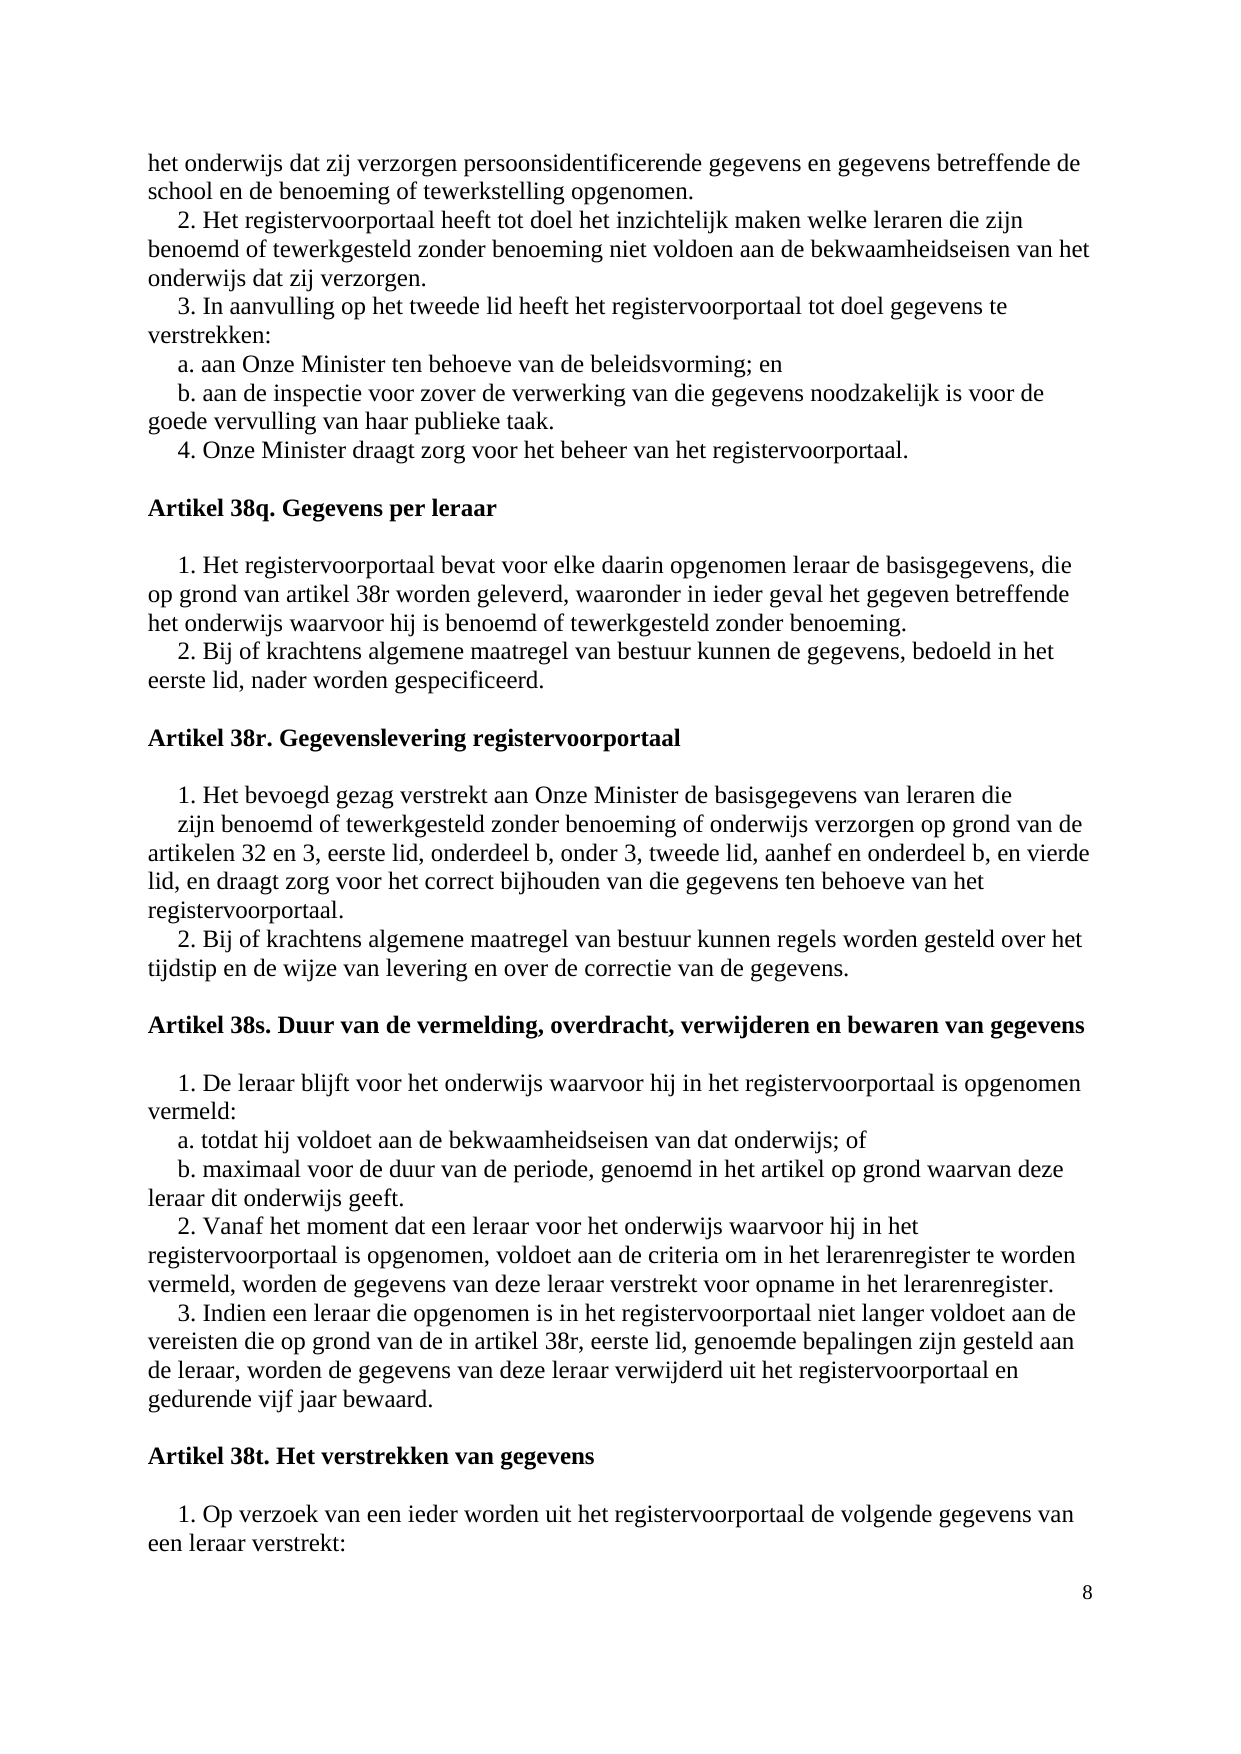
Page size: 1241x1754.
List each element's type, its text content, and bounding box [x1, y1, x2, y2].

text zijn benoemd of tewerkgesteld zonder benoeming of onderwijs verzorgen op grond van de artikelen 32 en 3, eerste lid, onderdeel b, onder 3, tweede lid, aanhef en onderdeel b, en vierde lid, en draagt zorg voor het correct bijhouden van die gegevens ten behoeve van het registervoorportaal. [148, 809, 1092, 924]
text 1. Het bevoegd gezag verstrekt aan Onze Minister de basisgegevens van leraren die [148, 780, 1092, 809]
text 2. Bij of krachtens algemene maatregel van bestuur kunnen de gegevens, bedoeld in het eerste lid, nader worden gespecificeerd. [148, 636, 1092, 694]
text Artikel 38s. Duur van de vermelding, overdracht, verwijderen en bewaren van gegevens [148, 1010, 1092, 1039]
text b. aan de inspectie voor zover de verwerking van die gegevens noodzakelijk is voor de goede vervulling van haar publieke taak. [148, 378, 1092, 435]
text Artikel 38r. Gegevenslevering registervoorportaal [148, 723, 1092, 751]
text 2. Bij of krachtens algemene maatregel van bestuur kunnen regels worden gesteld over het tijdstip en de wijze van levering en over de correctie van de gegevens. [148, 924, 1092, 981]
text 2. Het registervoorportaal heeft tot doel het inzichtelijk maken welke leraren die zijn benoemd of tewerkgesteld zonder benoeming niet voldoen aan de bekwaamheidseisen van het onderwijs dat zij verzorgen. [148, 205, 1092, 291]
text a. aan Onze Minister ten behoeve van de beleidsvorming; en [148, 349, 1092, 378]
text 4. Onze Minister draagt zorg voor het beheer van het registervoorportaal. [148, 435, 1092, 464]
text Artikel 38q. Gegevens per leraar [148, 493, 1092, 521]
text 3. In aanvulling op het tweede lid heeft het registervoorportaal tot doel gegevens te verstrekken: [148, 291, 1092, 349]
text 1. Op verzoek van een ieder worden uit het registervoorportaal de volgende gegevens van een leraar verstrekt: [148, 1499, 1092, 1556]
text 3. Indien een leraar die opgenomen is in het registervoorportaal niet langer voldoet aan de vereisten die op grond van de in artikel 38r, eerste lid, genoemde bepalingen zijn gesteld aan de leraar, worden de gegevens van deze leraar verwijderd uit het registervoorportaal en gedurende vijf jaar bewaard. [148, 1298, 1092, 1413]
text b. maximaal voor de duur van de periode, genoemd in het artikel op grond waarvan deze leraar dit onderwijs geeft. [148, 1154, 1092, 1211]
text Artikel 38t. Het verstrekken van gegevens [148, 1441, 1092, 1470]
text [148, 148, 1092, 205]
text 1. De leraar blijft voor het onderwijs waarvoor hij in het registervoorportaal is opgenomen vermeld: [148, 1068, 1092, 1125]
text a. totdat hij voldoet aan de bekwaamheidseisen van dat onderwijs; of [148, 1125, 1092, 1154]
text 2. Vanaf het moment dat een leraar voor het onderwijs waarvoor hij in het registervoorportaal is opgenomen, voldoet aan de criteria om in het lerarenregister te worden vermeld, worden de gegevens van deze leraar verstrekt voor opname in het lerarenregister. [148, 1211, 1092, 1298]
text 1. Het registervoorportaal bevat voor elke daarin opgenomen leraar de basisgegevens, die op grond van artikel 38r worden geleverd, waaronder in ieder geval het gegeven betreffende het onderwijs waarvoor hij is benoemd of tewerkgesteld zonder benoeming. [148, 550, 1092, 636]
